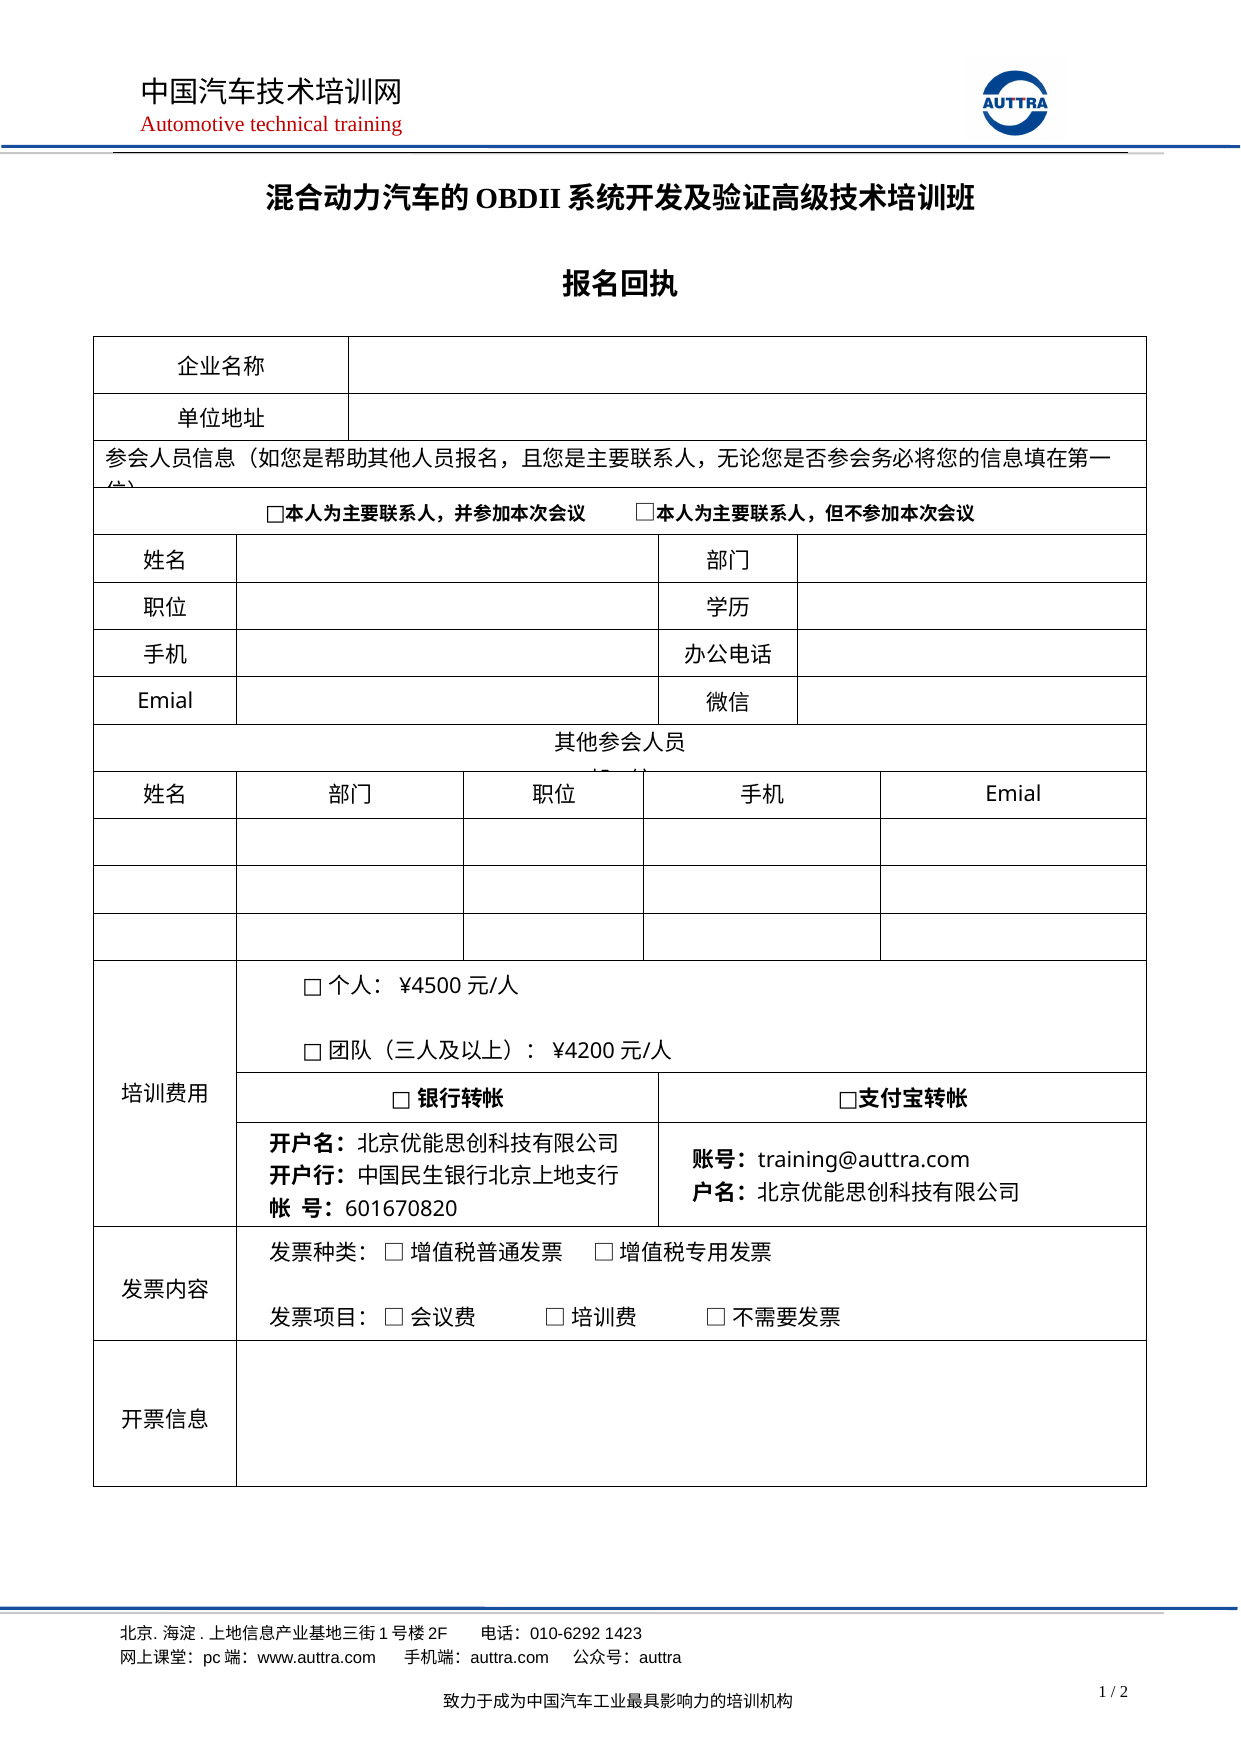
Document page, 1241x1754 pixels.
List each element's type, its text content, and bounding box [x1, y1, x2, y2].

table_cell [237, 866, 463, 913]
table_cell [798, 630, 1146, 676]
table_cell 手机 [94, 630, 236, 676]
table_cell □本人为主要联系人，并参加本次会议 □本人为主要联系人，但不参加本次会议 [94, 488, 1146, 534]
table_cell [237, 677, 658, 723]
text 报名回执 [112, 249, 1128, 314]
table_cell 发票种类： □ 增值税普通发票 □ 增值税专用发票 发票项目： □ 会议费 □ 培训费 □ 不需要发票 [237, 1227, 1146, 1340]
table_cell 发票内容 [94, 1227, 236, 1340]
table_cell 参会人员信息（如您是帮助其他人员报名，且您是主要联系人，无论您是否参会务必将您的信息填在第一位） [94, 441, 1146, 487]
text 混合动力汽车的OBDII系统开发及验证高级技术培训班 [112, 163, 1128, 228]
table_cell [644, 819, 880, 865]
table_cell [349, 394, 1146, 440]
table_cell [464, 866, 643, 913]
table_cell □ 银行转帐 [237, 1073, 658, 1122]
table_cell [237, 535, 658, 582]
table_cell [881, 866, 1146, 913]
table_cell 办公电话 [659, 630, 797, 676]
table_cell [798, 535, 1146, 582]
table_cell 姓名 [94, 772, 236, 818]
table_cell [881, 914, 1146, 960]
table_cell 学历 [659, 583, 797, 629]
table_cell 开票信息 [94, 1341, 236, 1486]
table_cell [798, 677, 1146, 723]
table_cell 部门 [659, 535, 797, 582]
table_cell □支付宝转帐 [659, 1073, 1146, 1122]
table_cell [94, 819, 236, 865]
table_cell 职位 [464, 772, 643, 818]
table_cell [94, 866, 236, 913]
picture [965, 56, 1067, 140]
table_cell [644, 866, 880, 913]
table_cell [881, 819, 1146, 865]
table_cell [798, 583, 1146, 629]
table_cell 单位地址 [94, 394, 348, 440]
table_cell [464, 819, 643, 865]
table_cell [94, 914, 236, 960]
table_cell [464, 914, 643, 960]
table_header 企业名称 [94, 337, 348, 392]
table_header [349, 337, 1146, 392]
table_cell [237, 819, 463, 865]
table_cell [237, 583, 658, 629]
table_cell 职位 [94, 583, 236, 629]
table_cell 开户名：北京优能思创科技有限公司 开户行：中国民生银行北京上地支行 帐 号：601670820 [237, 1123, 658, 1226]
table_cell [644, 914, 880, 960]
table_cell 姓名 [94, 535, 236, 582]
table_cell 微信 [659, 677, 797, 723]
table_cell [237, 914, 463, 960]
table_cell [237, 630, 658, 676]
table_cell 其他参会人员 邮 编 [94, 725, 1146, 771]
table_cell [237, 1341, 1146, 1486]
table_cell 部门 [237, 772, 463, 818]
table_cell Emial [881, 772, 1146, 818]
table_cell 账号：training@auttra.com 户名：北京优能思创科技有限公司 [659, 1123, 1146, 1226]
table_cell 手机 [644, 772, 880, 818]
table_cell □ 个人： ¥4500 元/人 □ 团队（三人及以上）： ¥4200 元/人 [237, 961, 1146, 1072]
table_cell 培训费用 [94, 961, 236, 1226]
table_cell Emial [94, 677, 236, 723]
